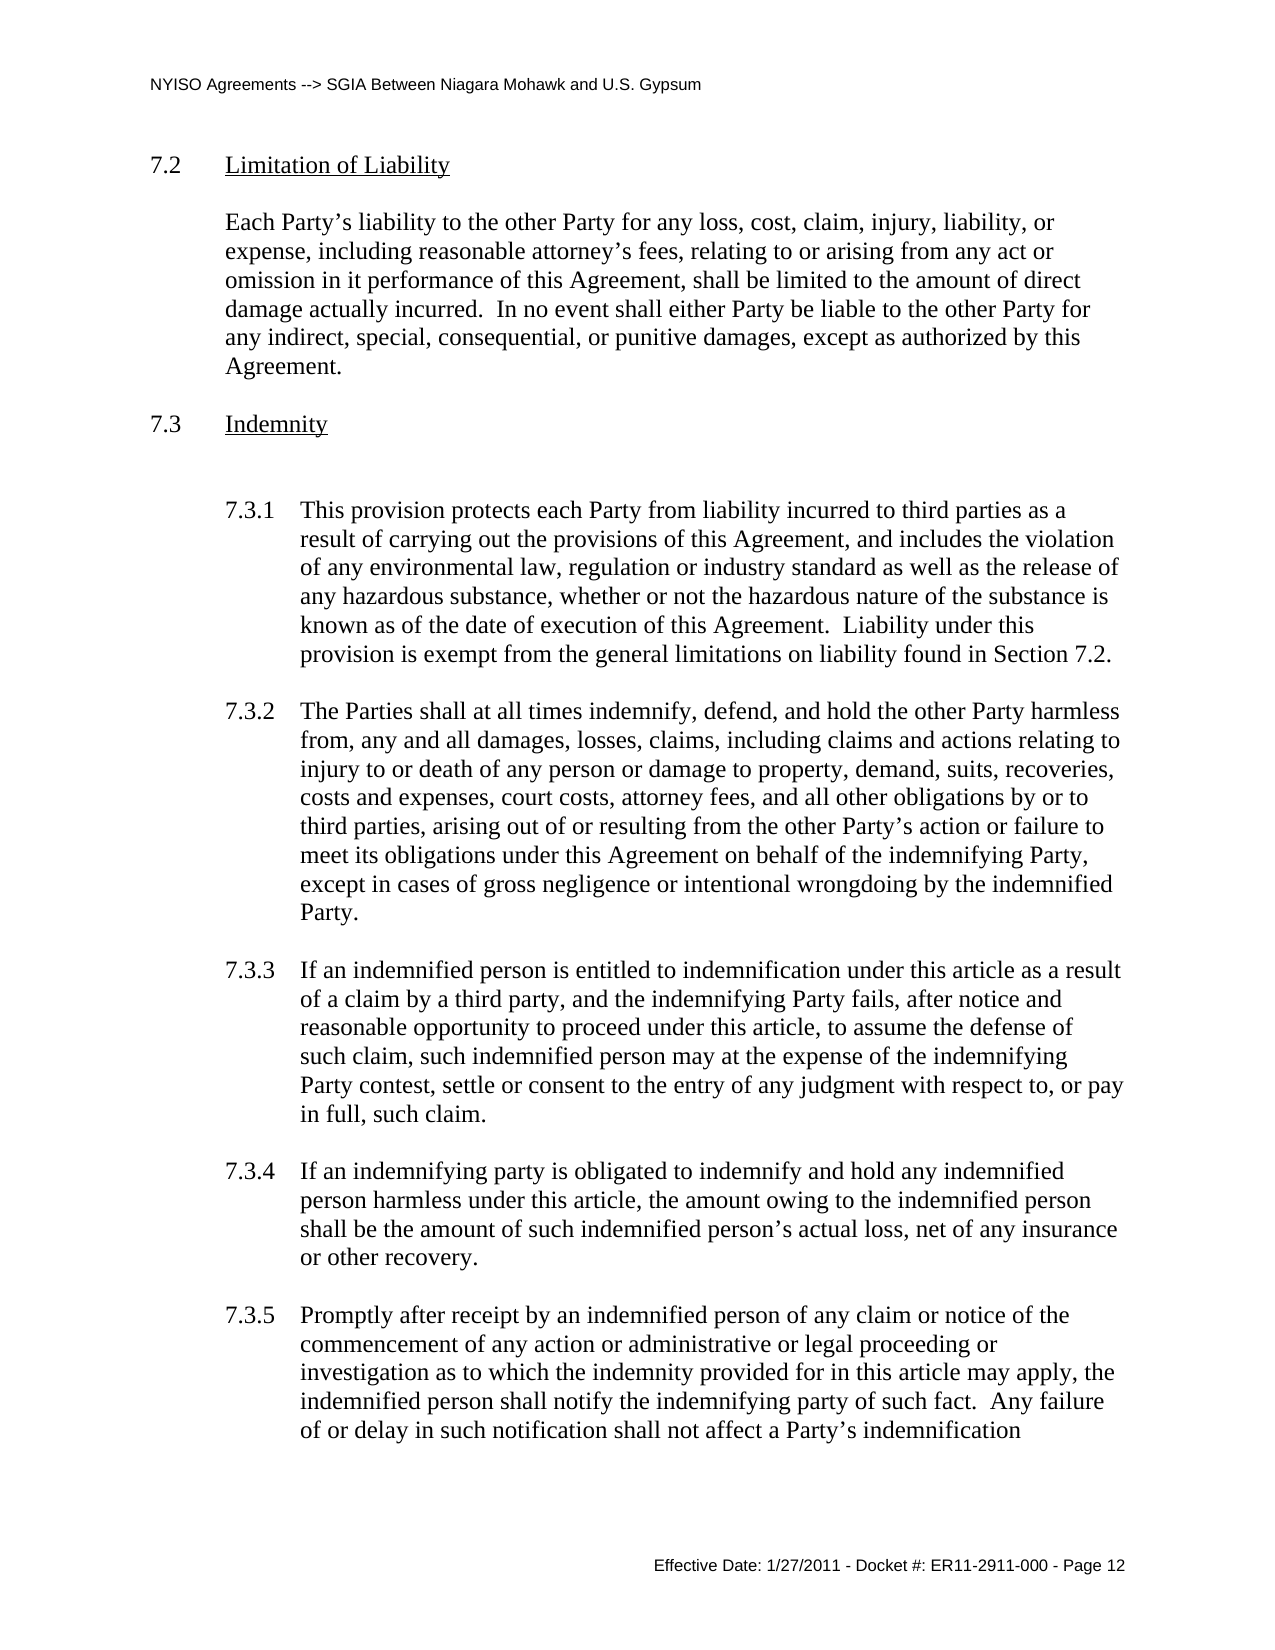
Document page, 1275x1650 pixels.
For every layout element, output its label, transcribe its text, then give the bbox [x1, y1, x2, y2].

list If an indemnifying party is obligated to indemnify and hold any indemnified person harmless under this article, the amount owing to the indemnified person shall be the amount of such indemnified person’s actual loss, net of any insurance or other recovery. [225, 1156, 1125, 1271]
text 7.3.3 If an indemnified person is entitled to indemnification under this article as a result of a claim by a third party, and the indemnifying Party fails, after notice and reasonable opportunity to proceed under this article, to assume the defense of such claim, such indemnified person may at the expense of the indemnifying Party contest, settle or consent to the entry of any judgment with respect to, or pay in full, such claim. [225, 955, 1125, 1127]
text 7.2 Limitation of Liability [150, 150, 1125, 179]
text 7.3.2 The Parties shall at all times indemnify, defend, and hold the other Party harmless from, any and all damages, losses, claims, including claims and actions relating to injury to or death of any person or damage to property, demand, suits, recoveries, costs and expenses, court costs, attorney fees, and all other obligations by or to third parties, arising out of or resulting from the other Party’s action or failure to meet its obligations under this Agreement on behalf of the indemnifying Party, except in cases of gross negligence or intentional wrongdoing by the indemnified Party. [225, 696, 1125, 926]
text 7.3.1 This provision protects each Party from liability incurred to third parties as a result of carrying out the provisions of this Agreement, and includes the violation of any environmental law, regulation or industry standard as well as the release of any hazardous substance, whether or not the hazardous nature of the substance is known as of the date of execution of this Agreement. Liability under this provision is exempt from the general limitations on liability found in Section 7.2. [225, 495, 1125, 667]
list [225, 1300, 1125, 1444]
text 7.3 Indemnity [150, 409, 1125, 437]
text Each Party’s liability to the other Party for any loss, cost, claim, injury, liability, or expense, including reasonable attorney’s fees, relating to or arising from any act or omission in it performance of this Agreement, shall be limited to the amount of direct damage actually incurred. In no event shall either Party be liable to the other Party for any indirect, special, consequential, or punitive damages, except as authorized by this Agreement. [225, 207, 1125, 380]
